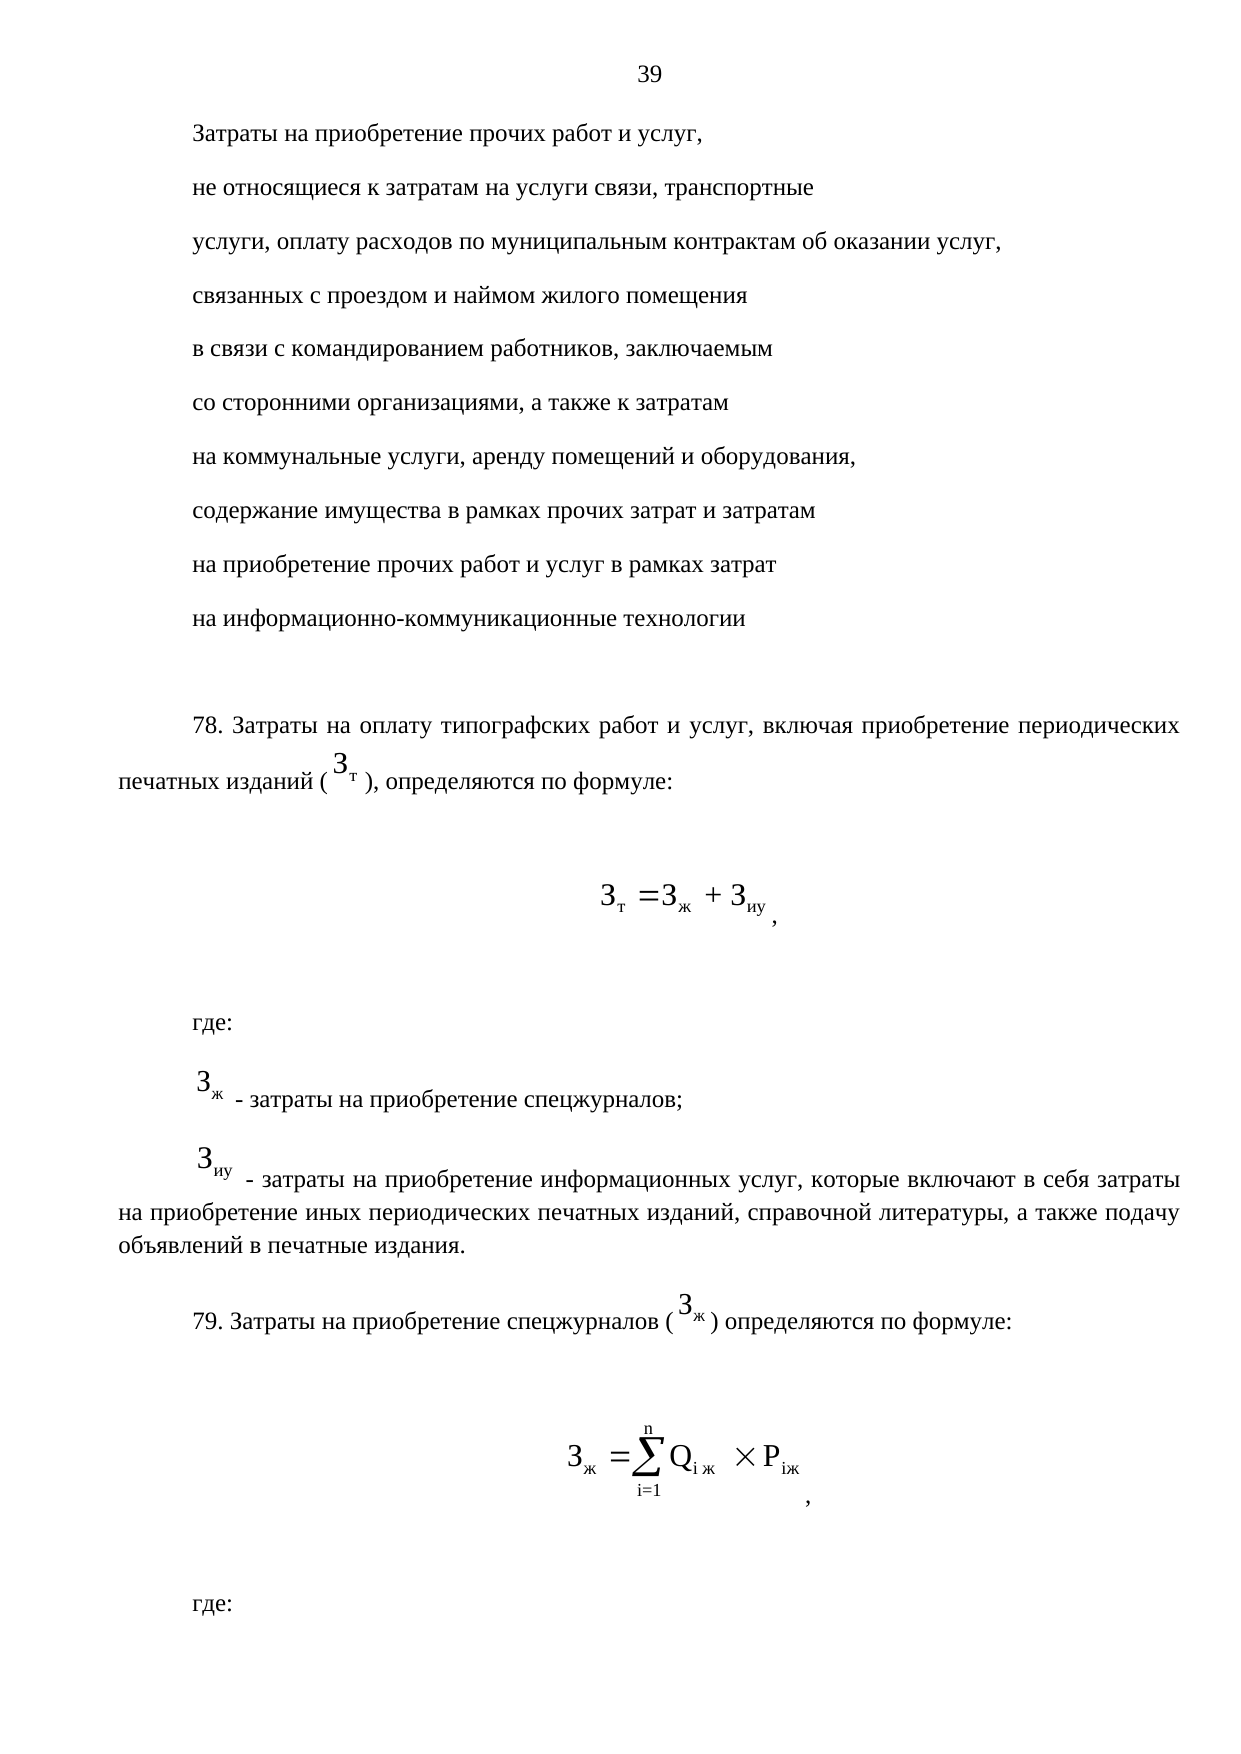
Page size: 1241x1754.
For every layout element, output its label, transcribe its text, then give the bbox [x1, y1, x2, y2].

text - затраты на приобретение спецжурналов; [118, 1061, 1181, 1112]
text на приобретение прочих работ и услуг в рамках затрат [118, 549, 1181, 578]
text - затраты на приобретение информационных услуг, которые включают в себя затраты на приобретение иных периодических печатных изданий, справочной литературы, а также подачу объявлений в печатные издания. [118, 1137, 1181, 1258]
text где: [118, 1007, 1181, 1036]
text где: [118, 1588, 1181, 1617]
text связанных с проездом и наймом жилого помещения [118, 280, 1181, 308]
text , [118, 1414, 1181, 1509]
text со сторонними организациями, а также к затратам [118, 387, 1181, 416]
text содержание имущества в рамках прочих затрат и затратам [118, 495, 1181, 524]
text на информационно-коммуникационные технологии [118, 603, 1181, 632]
text , [118, 873, 1181, 928]
text на коммунальные услуги, аренду помещений и оборудования, [118, 441, 1181, 470]
text 78. Затраты на оплату типографских работ и услуг, включая приобретение периодических печатных изданий (), определяются по формуле: [118, 711, 1181, 794]
text в связи с командированием работников, заключаемым [118, 333, 1181, 362]
text Затраты на приобретение прочих работ и услуг, [118, 118, 1181, 147]
text услуги, оплату расходов по муниципальным контрактам об оказании услуг, [118, 226, 1181, 254]
text 79. Затраты на приобретение спецжурналов () определяются по формуле: [118, 1284, 1181, 1335]
text не относящиеся к затратам на услуги связи, транспортные [118, 172, 1181, 201]
